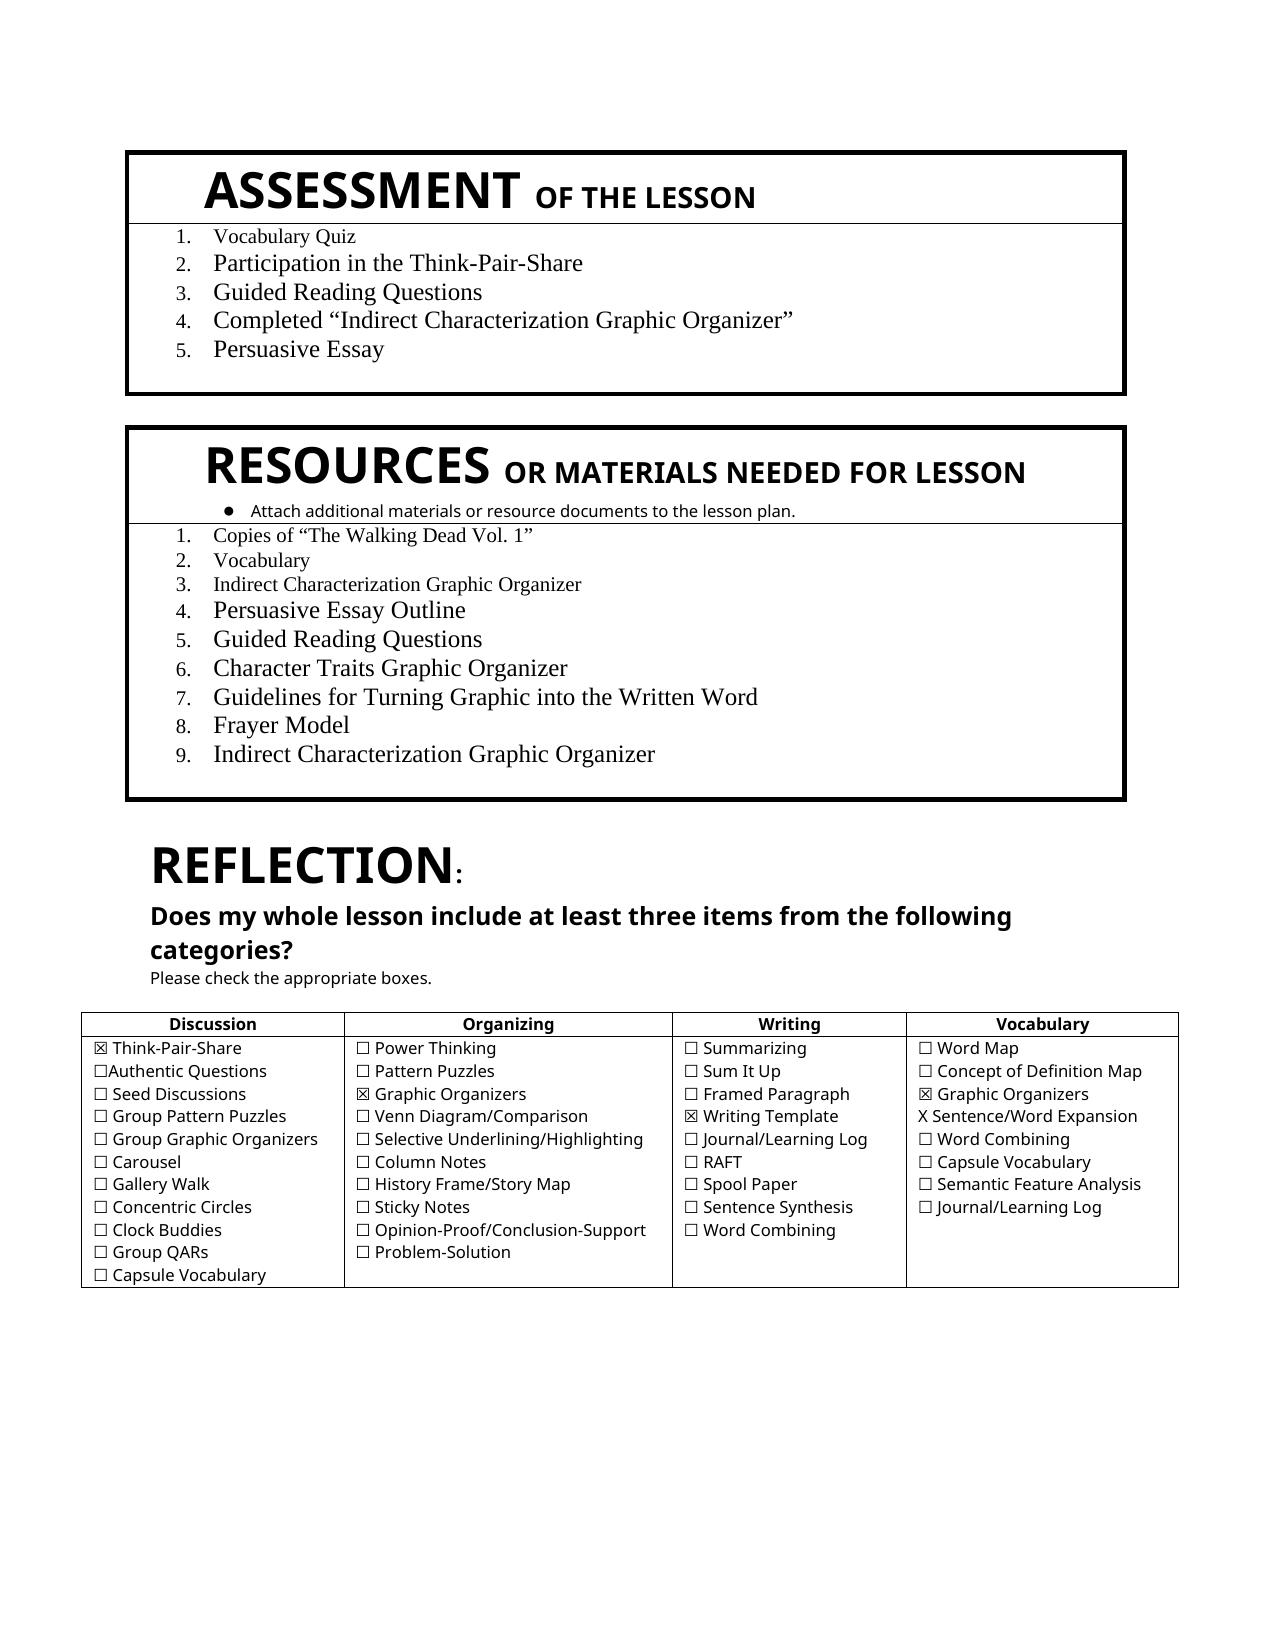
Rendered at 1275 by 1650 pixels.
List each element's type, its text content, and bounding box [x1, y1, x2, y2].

text Does my whole lesson include at least three items from the following categories? [150, 898, 1125, 967]
text REFLECTION: [150, 830, 1125, 898]
table_header ASSESSMENT OF THE LESSON [129, 155, 1122, 223]
table_cell ☐ Summarizing ☐ Sum It Up ☐ Framed Paragraph ☒ Writing Template ☐ Journal/Learning Log ☐ RAFT ☐ Spool Paper ☐ Sentence Synthesis ☐ Word Combining [673, 1037, 906, 1287]
table_cell ☐ Power Thinking ☐ Pattern Puzzles ☒ Graphic Organizers ☐ Venn Diagram/Comparison ☐ Selective Underlining/Highlighting ☐ Column Notes ☐ History Frame/Story Map ☐ Sticky Notes ☐ Opinion-Proof/Conclusion-Support ☐ Problem-Solution [345, 1037, 672, 1287]
table_cell Copies of “The Walking Dead Vol. 1” Vocabulary Indirect Characterization Graphic Organizer Persuasive Essay Outline Guided Reading Questions Character Traits Graphic Organizer Guidelines for Turning Graphic into the Written Word Frayer Model Indirect Characterization Graphic Organizer [129, 524, 1122, 797]
text Please check the appropriate boxes. [150, 967, 1125, 989]
table_header RESOURCES OR MATERIALS NEEDED FOR LESSON Attach additional materials or resource documents to the lesson plan. [129, 430, 1122, 522]
table_header Discussion [82, 1013, 344, 1036]
table_cell Vocabulary Quiz Participation in the Think-Pair-Share Guided Reading Questions Completed “Indirect Characterization Graphic Organizer” Persuasive Essay [129, 224, 1122, 392]
table_header Vocabulary [907, 1013, 1178, 1036]
table_header Writing [673, 1013, 906, 1036]
table_header Organizing [345, 1013, 672, 1036]
table_cell ☒ Think-Pair-Share ☐Authentic Questions ☐ Seed Discussions ☐ Group Pattern Puzzles ☐ Group Graphic Organizers ☐ Carousel ☐ Gallery Walk ☐ Concentric Circles ☐ Clock Buddies ☐ Group QARs ☐ Capsule Vocabulary [82, 1037, 344, 1287]
table_cell ☐ Word Map ☐ Concept of Definition Map ☒ Graphic Organizers X Sentence/Word Expansion ☐ Word Combining ☐ Capsule Vocabulary ☐ Semantic Feature Analysis ☐ Journal/Learning Log [907, 1037, 1178, 1287]
